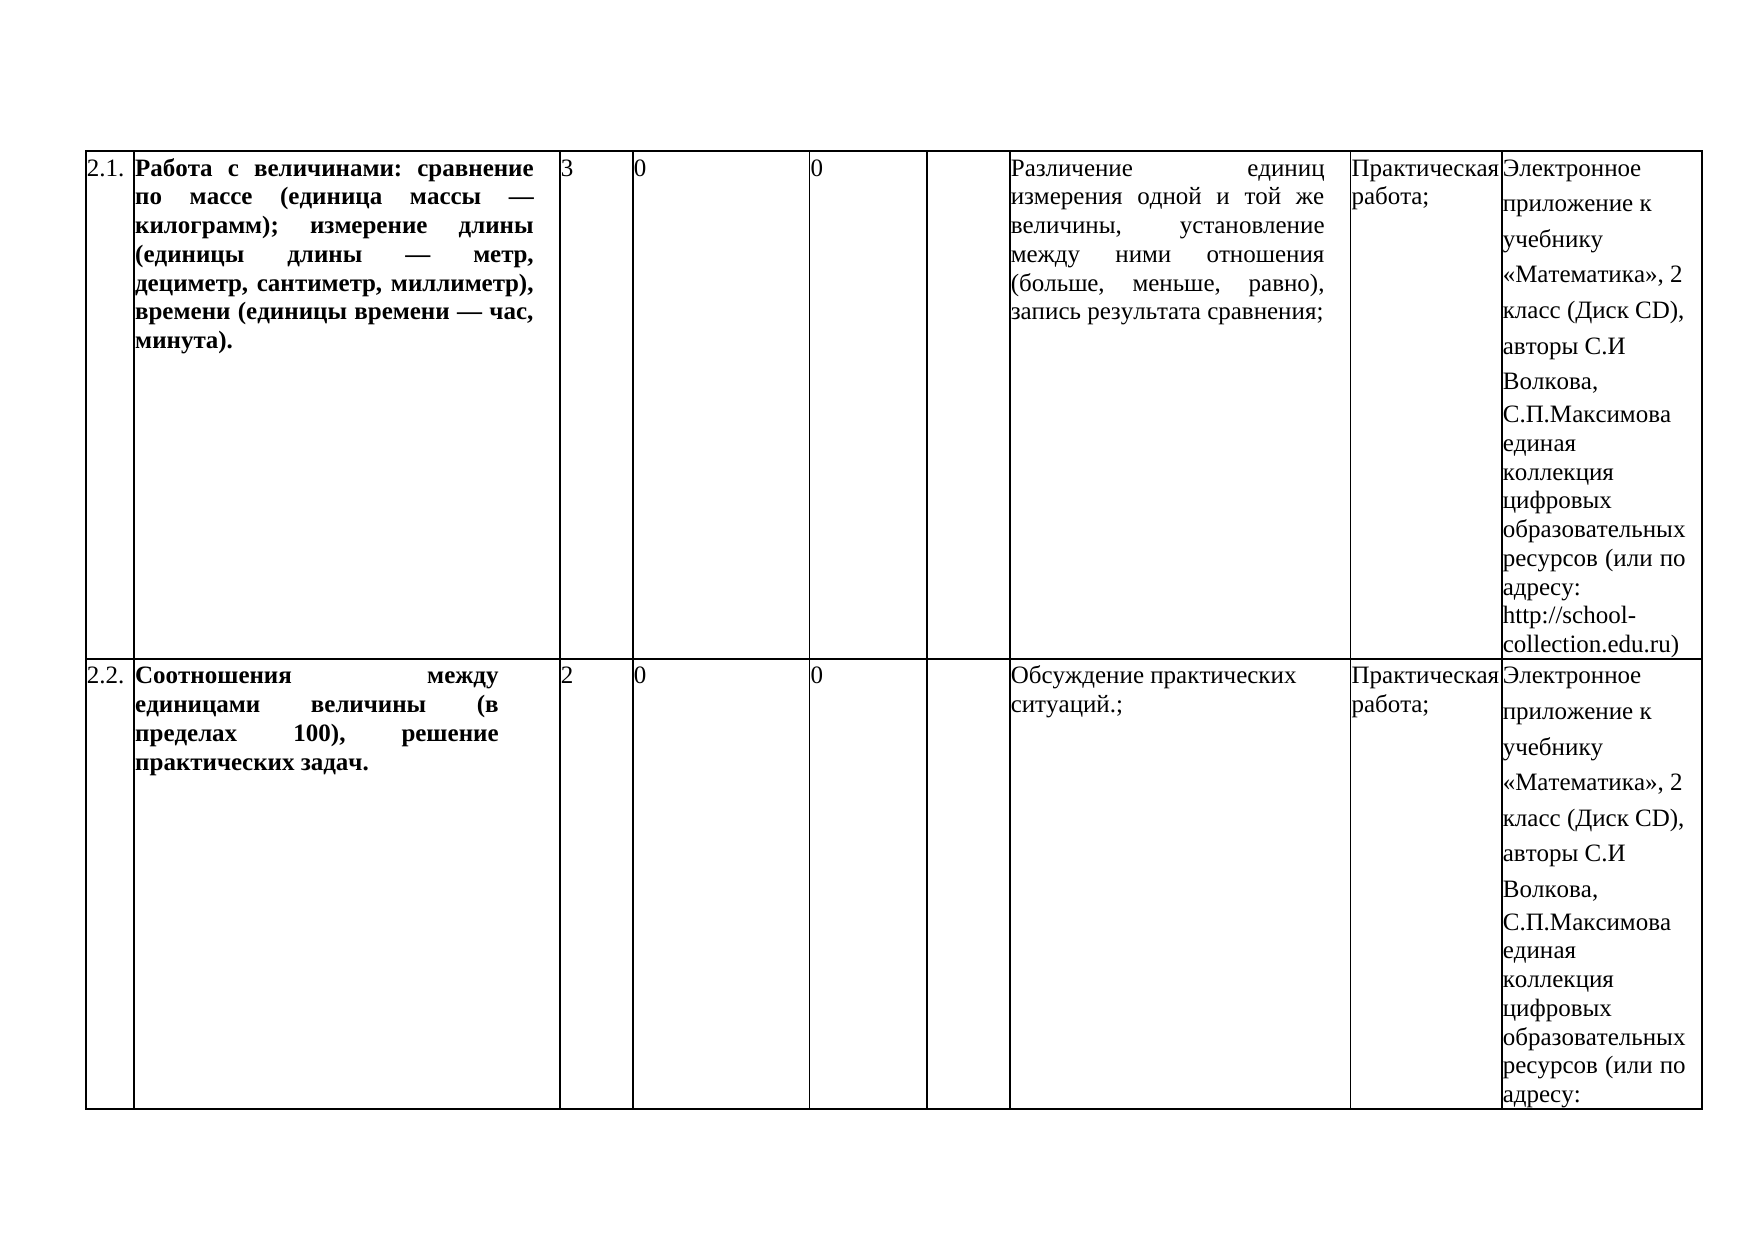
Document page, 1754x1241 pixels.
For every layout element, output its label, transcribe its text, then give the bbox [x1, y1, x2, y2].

table_cell 0 [810, 152, 926, 658]
table_cell 0 [634, 660, 809, 1108]
table_cell [928, 660, 1009, 1108]
table_cell 2.1. [87, 152, 133, 658]
table_cell 0 [810, 660, 926, 1108]
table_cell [1503, 660, 1701, 1108]
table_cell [135, 660, 559, 1108]
table_cell Различение единиц измерения одной и той же величины, установление между ними отношения (больше, меньше, равно), запись результата сравнения; [1011, 152, 1350, 658]
table_cell 0 [634, 152, 809, 658]
table_cell 2 [561, 660, 632, 1108]
table_cell 2.2. [87, 660, 133, 1108]
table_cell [1351, 660, 1501, 1108]
table_cell Работа с величинами: сравнение по массе (единица массы — килограмм); измерение длины (единицы длины — метр, дециметр, сантиметр, миллиметр), времени (единицы времени — час, минута). [135, 152, 559, 658]
table_cell Практическая работа; [1351, 152, 1501, 658]
table_cell [928, 152, 1009, 658]
table_cell 3 [561, 152, 632, 658]
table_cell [1011, 660, 1350, 1108]
